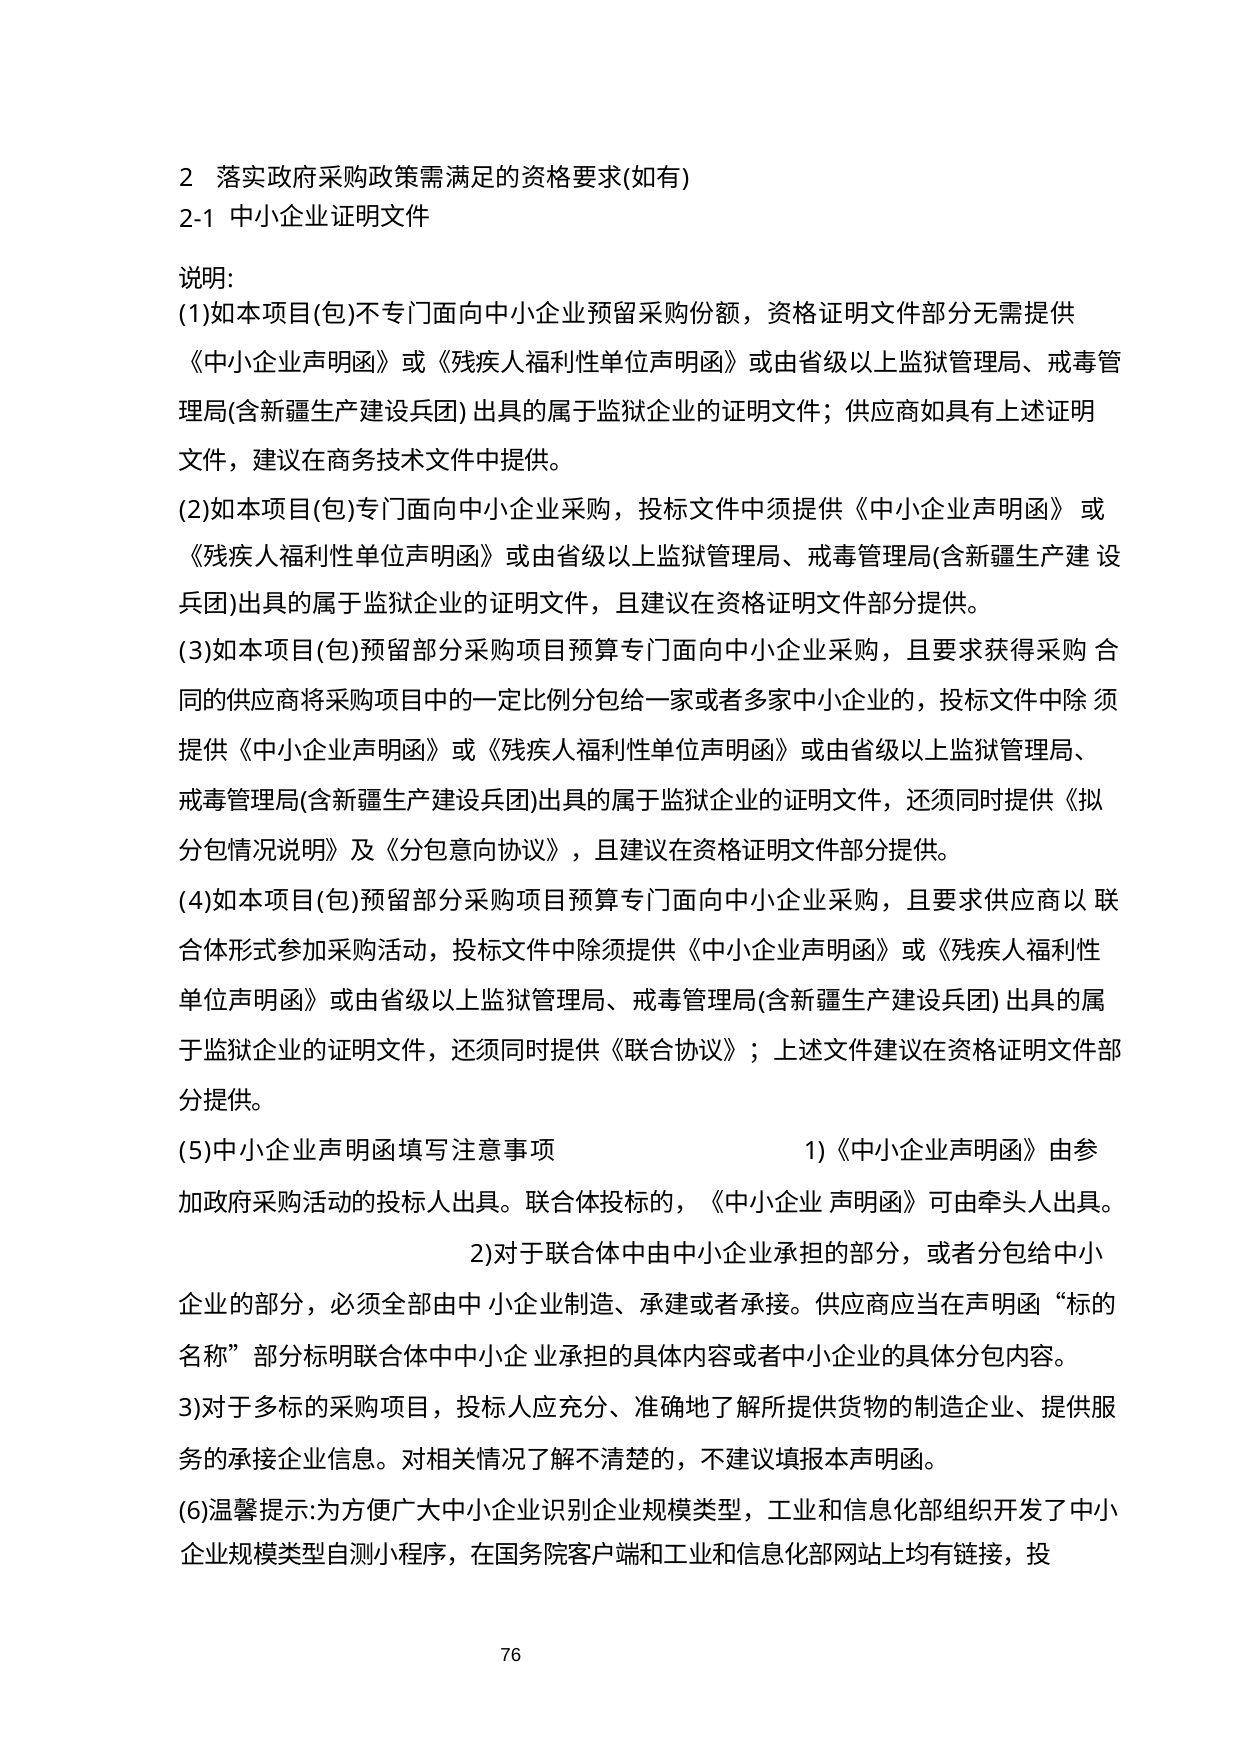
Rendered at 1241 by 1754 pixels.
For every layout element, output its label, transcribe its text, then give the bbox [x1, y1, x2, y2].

text (6)温馨提示:为方便广大中小企业识别企业规模类型，工业和信息化部组织开发了中小企业规模类型自测小程序，在国务院客户端和工业和信息化部网站上均有链接，投 [179, 1491, 1122, 1570]
text (5)中小企业声明函填写注意事项 1)《中小企业声明函》由参加政府采购活动的投标人出具。联合体投标的，《中小企业 声明函》可由牵头人出具。 2)对于联合体中由中小企业承担的部分，或者分包给中小企业的部分，必须全部由中 小企业制造、承建或者承接。供应商应当在声明函“标的名称”部分标明联合体中中小企 业承担的具体内容或者中小企业的具体分包内容。 3)对于多标的采购项目，投标人应充分、准确地了解所提供货物的制造企业、提供服 务的承接企业信息。对相关情况了解不清楚的，不建议填报本声明函。 [178, 1131, 1122, 1476]
text 2 落实政府采购政策需满足的资格要求(如有) [179, 161, 1124, 193]
text 2-1 中小企业证明文件 [179, 212, 1124, 261]
text 说明: [178, 261, 1124, 294]
text (3)如本项目(包)预留部分采购项目预算专门面向中小企业采购，且要求获得采购 合同的供应商将采购项目中的一定比例分包给一家或者多家中小企业的，投标文件中除 须提供《中小企业声明函》或《残疾人福利性单位声明函》或由省级以上监狱管理局、 戒毒管理局(含新疆生产建设兵团)出具的属于监狱企业的证明文件，还须同时提供《拟 分包情况说明》及《分包意向协议》，且建议在资格证明文件部分提供。 [178, 631, 1124, 867]
text (1)如本项目(包)不专门面向中小企业预留采购份额，资格证明文件部分无需提供 《中小企业声明函》或《残疾人福利性单位声明函》或由省级以上监狱管理局、戒毒管 理局(含新疆生产建设兵团) 出具的属于监狱企业的证明文件；供应商如具有上述证明 文件，建议在商务技术文件中提供。 [178, 294, 1122, 477]
text (2)如本项目(包)专门面向中小企业采购，投标文件中须提供《中小企业声明函》 或《残疾人福利性单位声明函》或由省级以上监狱管理局、戒毒管理局(含新疆生产建 设兵团)出具的属于监狱企业的证明文件，且建议在资格证明文件部分提供。 [178, 489, 1121, 620]
text (4)如本项目(包)预留部分采购项目预算专门面向中小企业采购，且要求供应商以 联合体形式参加采购活动，投标文件中除须提供《中小企业声明函》或《残疾人福利性 单位声明函》或由省级以上监狱管理局、戒毒管理局(含新疆生产建设兵团) 出具的属于监狱企业的证明文件，还须同时提供《联合协议》；上述文件建议在资格证明文件部 分提供。 [178, 881, 1122, 1117]
